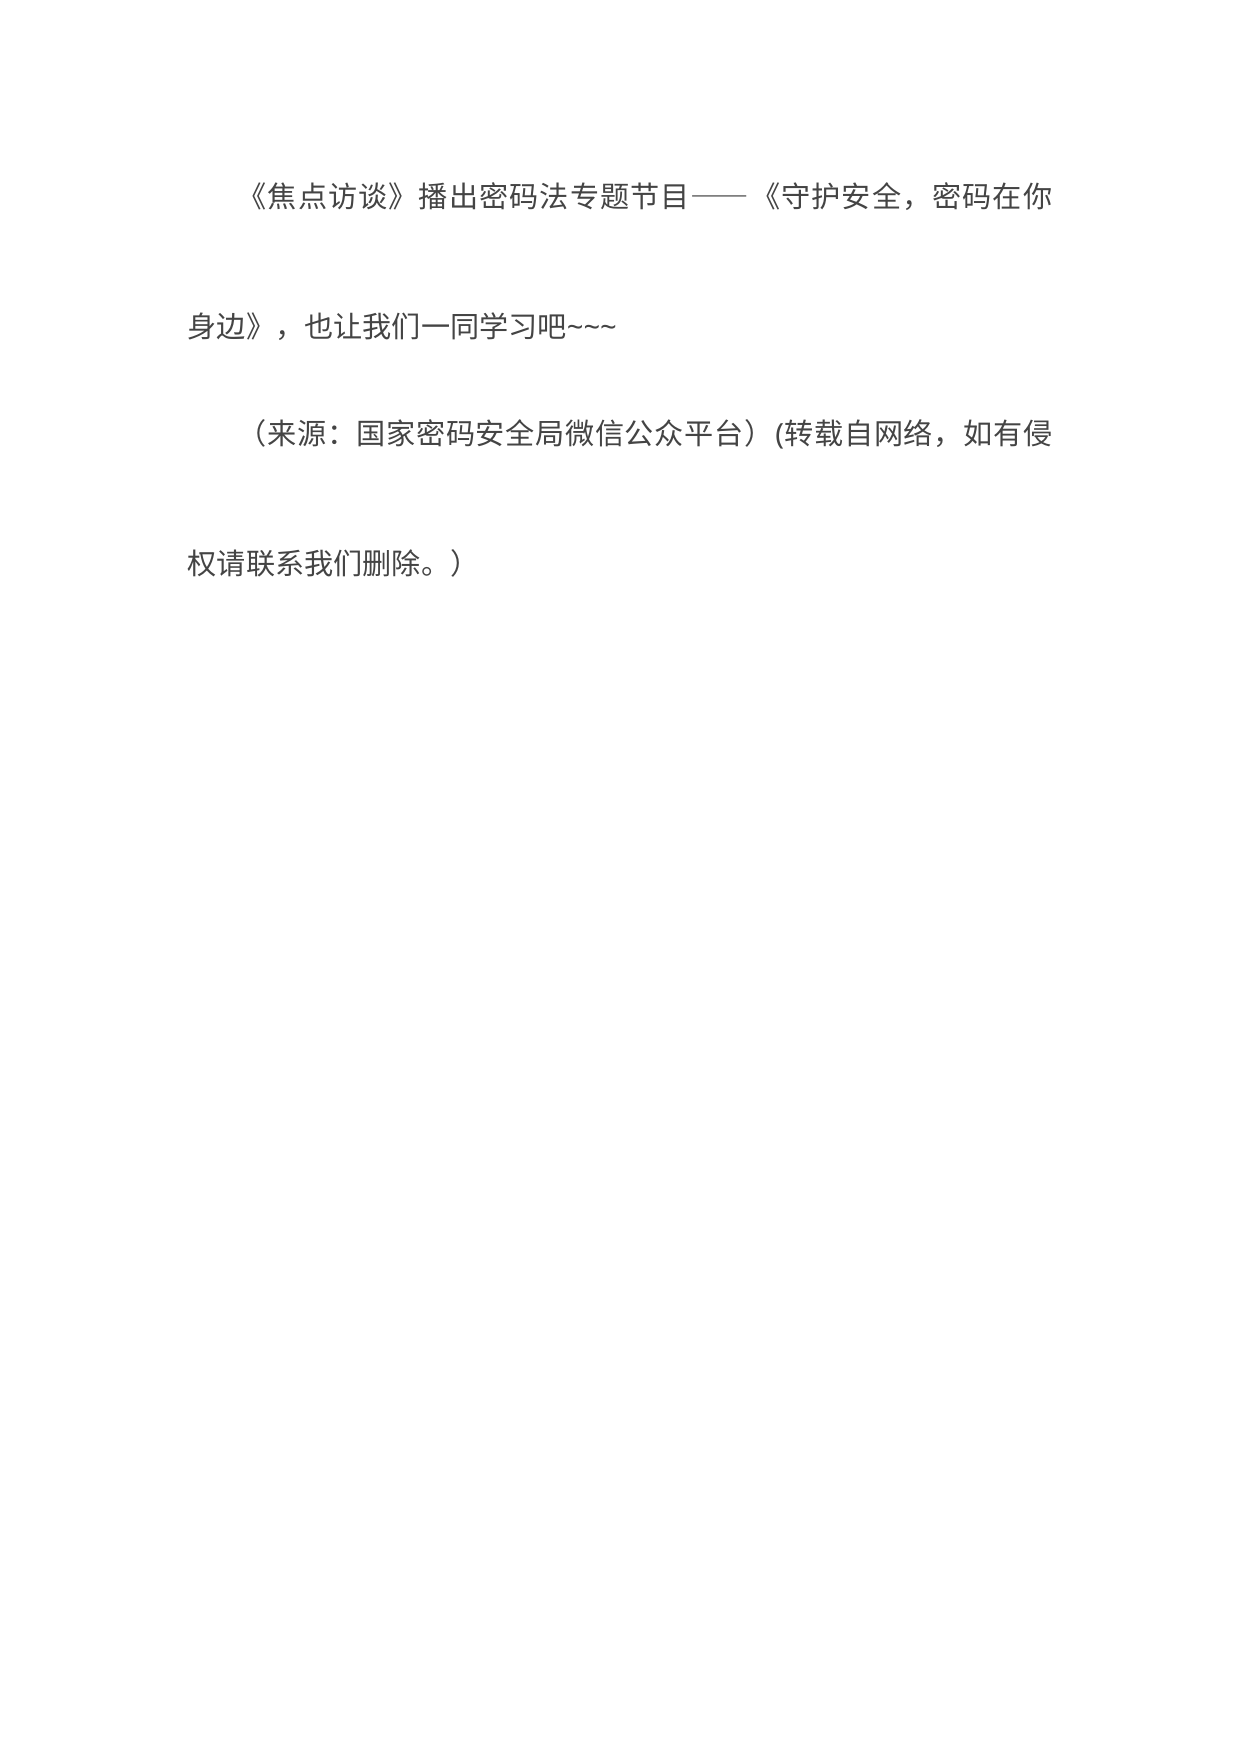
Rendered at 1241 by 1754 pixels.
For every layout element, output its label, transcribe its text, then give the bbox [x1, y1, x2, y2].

text （来源：国家密码安全局微信公众平台）(转载自网络，如有侵权请联系我们删除。） [187, 399, 1053, 594]
text 《焦点访谈》播出密码法专题节目——《守护安全，密码在你身边》，也让我们一同学习吧~~~ [187, 162, 1053, 357]
